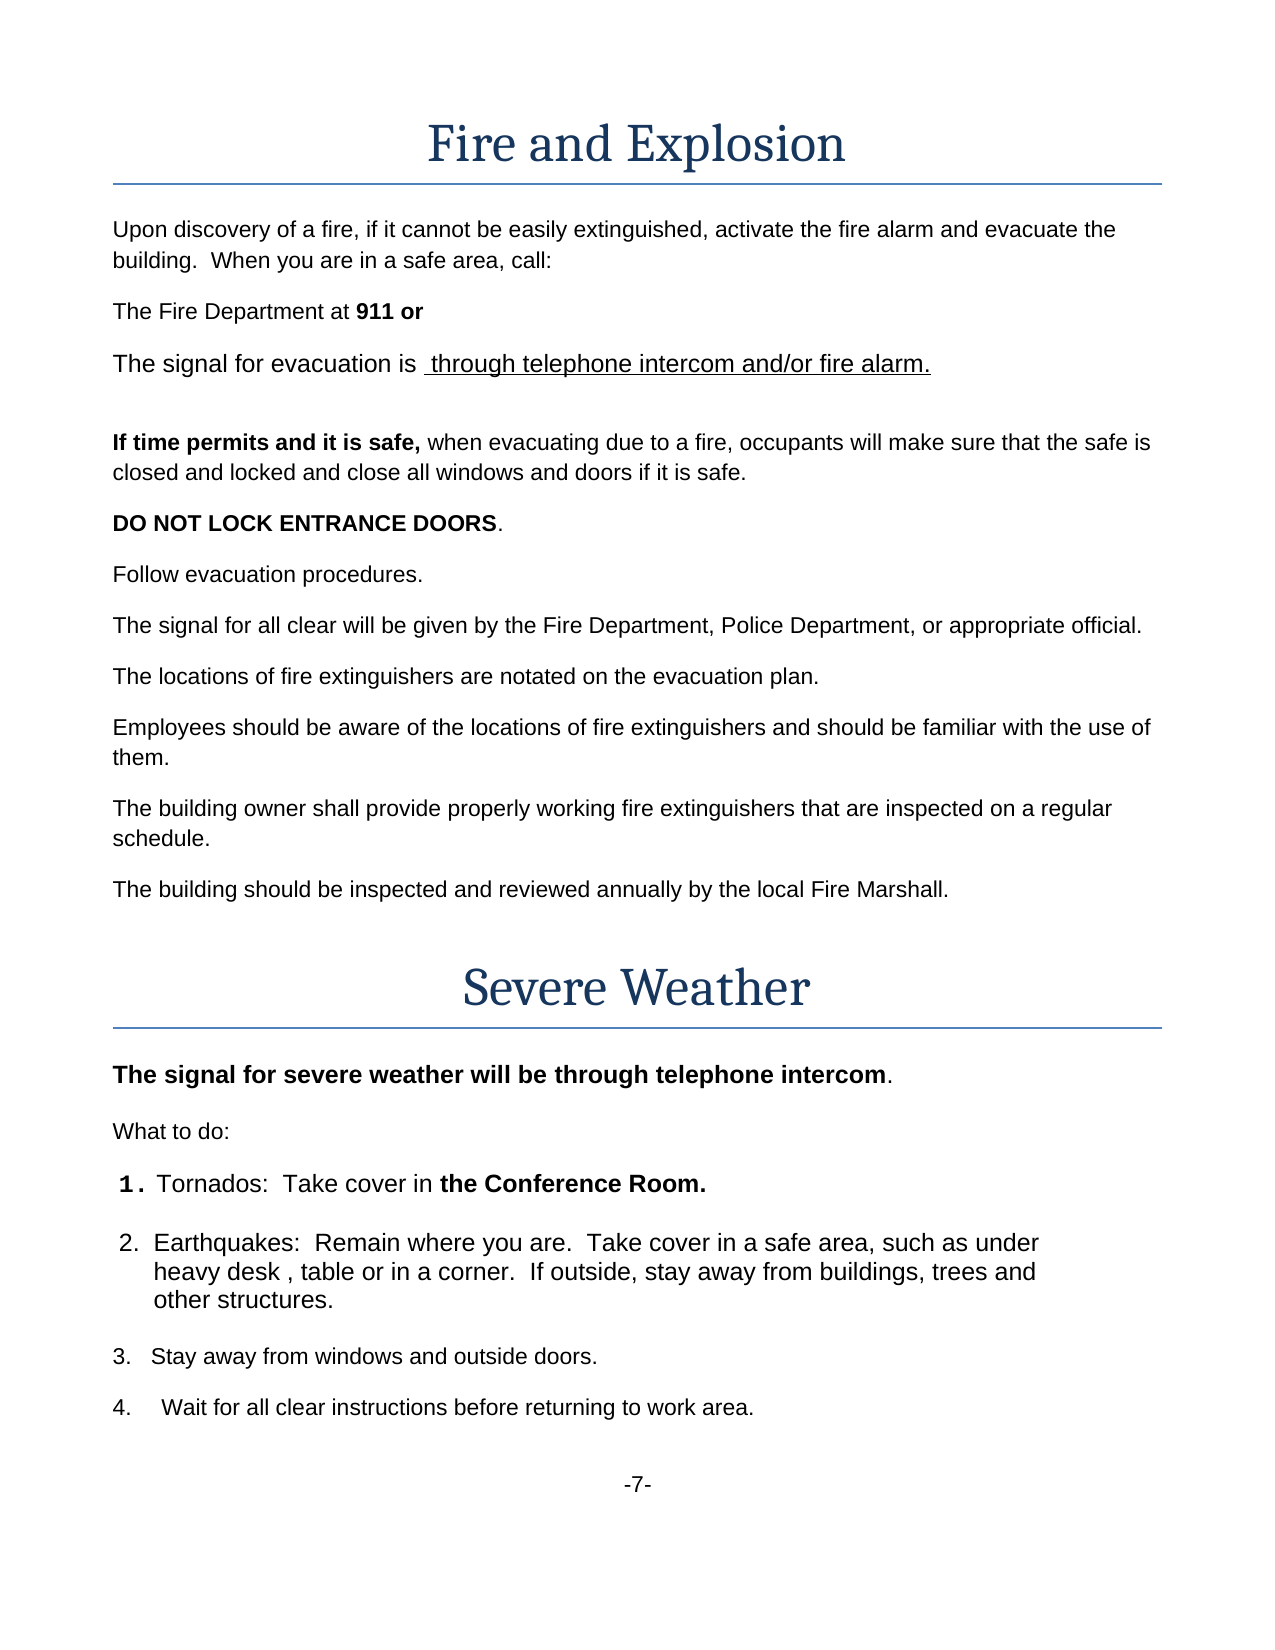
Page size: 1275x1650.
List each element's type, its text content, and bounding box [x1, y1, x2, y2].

text Upon discovery of a fire, if it cannot be easily extinguished, activate the fire alarm and evacuate the building. When you are in a safe area, call: [112, 216, 1162, 273]
text The signal for evacuation is through telephone intercom and/or fire alarm. [112, 349, 1162, 377]
text -7- [112, 1471, 1162, 1497]
text The signal for all clear will be given by the Fire Department, Police Department, or appropriate official. [112, 612, 1162, 638]
text 2. Earthquakes: Remain where you are. Take cover in a safe area, such as under [119, 1228, 1162, 1257]
title Severe Weather [112, 956, 1162, 1029]
text Employees should be aware of the locations of fire extinguishers and should be familiar with the use of them. [112, 714, 1162, 771]
text If time permits and it is safe, when evacuating due to a fire, occupan will make sure that the safe is closed and locked and close all windows and doors if it is safe. [112, 428, 1162, 485]
list Tornados: Take cover in the Conference Room. [119, 1169, 1162, 1200]
list Wait for all clear instructions before returning to work area. [112, 1394, 1162, 1420]
text 3. Stay away from windows and ouide doors. [112, 1343, 1162, 1369]
text The locations of fire extinguishers are notated on the evacuation plan. [112, 663, 1162, 689]
text heavy desk , table or in a corner. If outside, stay away from buildings, trees and [119, 1257, 1162, 1286]
title Fire and Explosion [112, 112, 1162, 185]
text The Fire Department at 911 or [112, 298, 1162, 324]
text What to do: [112, 1118, 1162, 1144]
text other structures. [119, 1286, 1162, 1314]
text The building owner shall provide properly working fire extinguishers that are inspected on a regular schedule. [112, 795, 1162, 852]
text The signal for severe weather will be through telephone intercom. [112, 1060, 1162, 1089]
text The building should be inspected and reviewed annually by the local Fire Marshall. [112, 876, 1162, 903]
text Follow evacuation procedures. [112, 561, 1162, 587]
text DO NOT LOCK ENTRANCE DOORS. [112, 510, 1162, 536]
